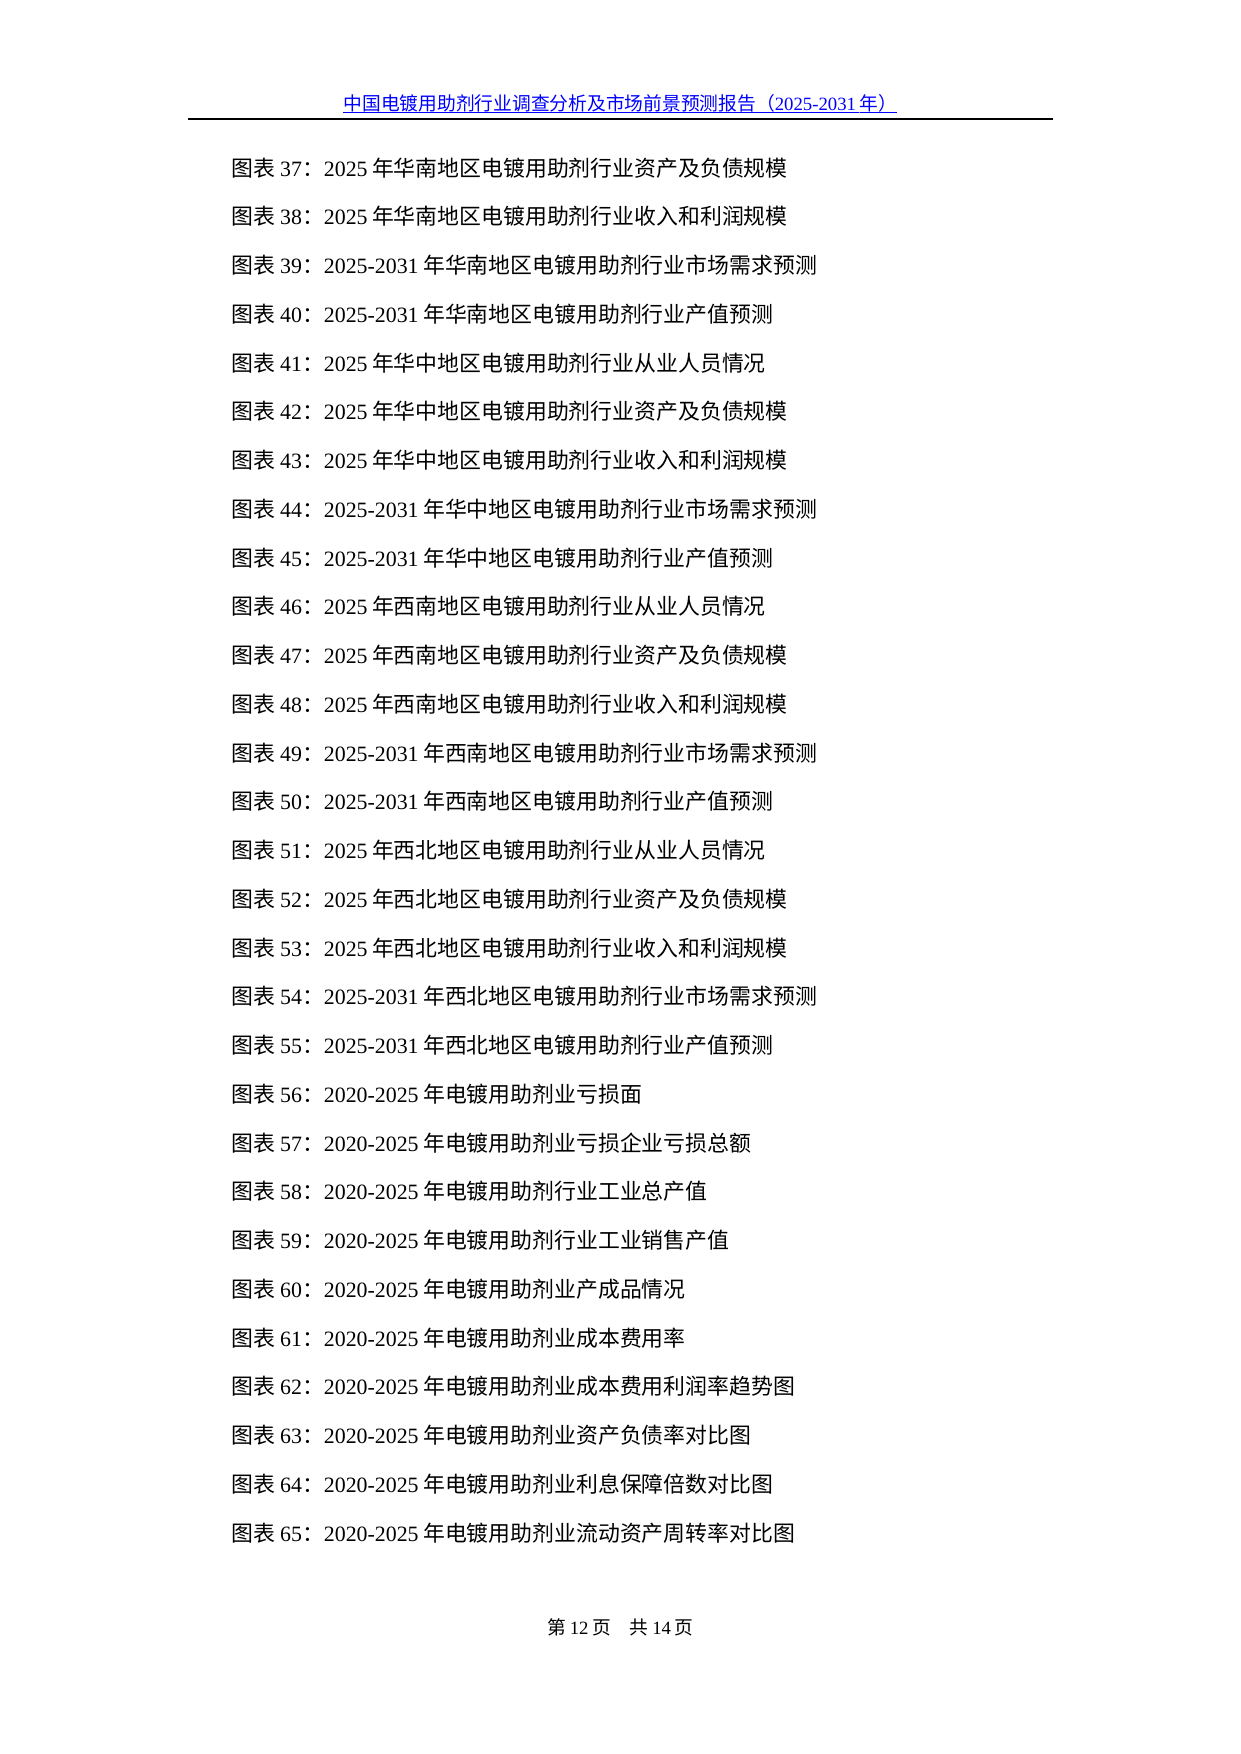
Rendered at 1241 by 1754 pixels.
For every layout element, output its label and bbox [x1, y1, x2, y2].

text [187, 150, 1053, 1548]
